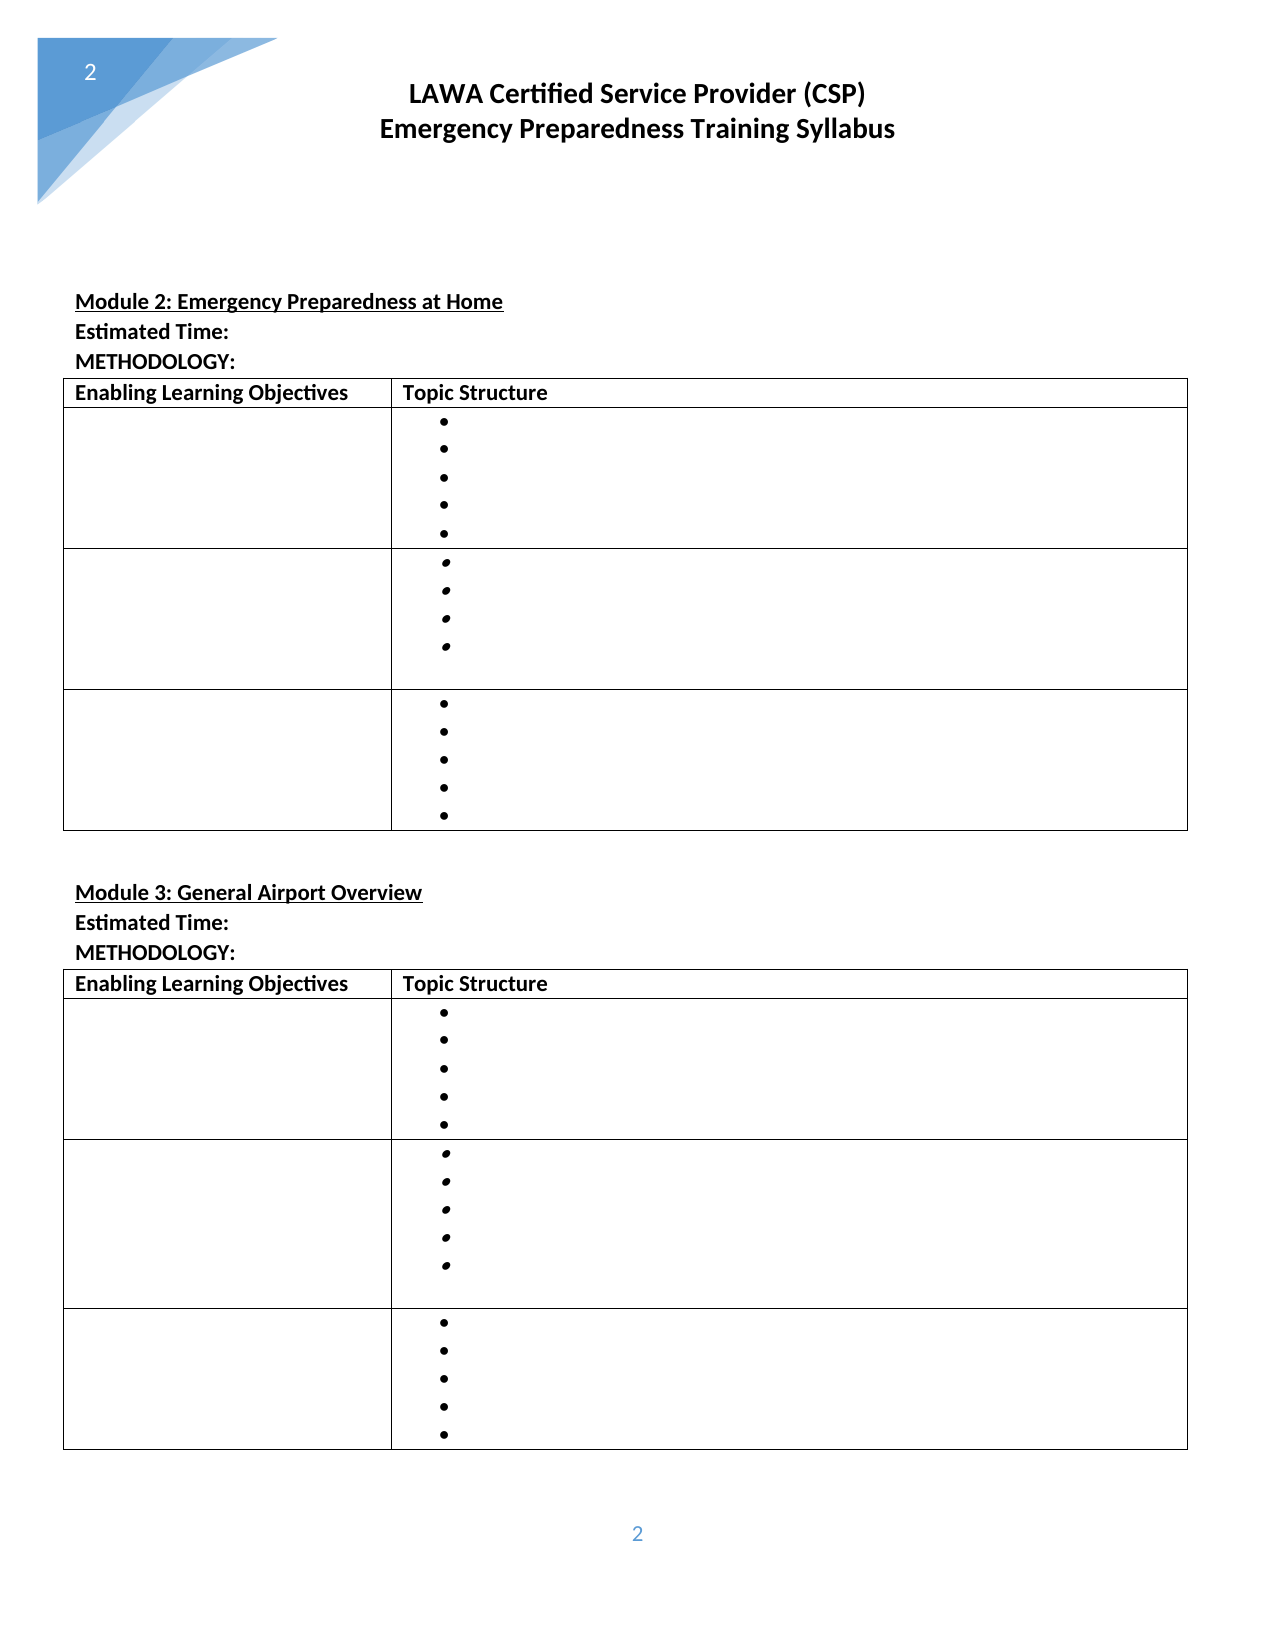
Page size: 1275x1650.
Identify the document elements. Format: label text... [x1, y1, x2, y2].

table_cell [392, 1309, 1187, 1449]
table_cell [392, 408, 1187, 548]
text Module 2: Emergency Preparedness at Home [75, 287, 1200, 315]
text Estimated Time: [75, 908, 1200, 936]
text Module 3: General Airport Overview [75, 878, 1200, 906]
table_cell [64, 1140, 391, 1308]
table_header Topic Structure [392, 970, 1187, 998]
table_cell [392, 999, 1187, 1139]
text Estimated Time: [75, 317, 1200, 345]
table_cell [64, 549, 391, 689]
table_cell [392, 549, 1187, 689]
table_cell [64, 690, 391, 830]
table_header Enabling Learning Objectives [64, 970, 391, 998]
text METHODOLOGY: [75, 938, 1200, 966]
table_cell [64, 408, 391, 548]
picture [37, 37, 279, 206]
table_cell [64, 1309, 391, 1449]
table_header Enabling Learning Objectives [64, 379, 391, 407]
table_header Topic Structure [392, 379, 1187, 407]
table_cell [64, 999, 391, 1139]
text METHODOLOGY: [75, 347, 1200, 375]
table_cell [392, 1140, 1187, 1308]
table_cell [392, 690, 1187, 830]
